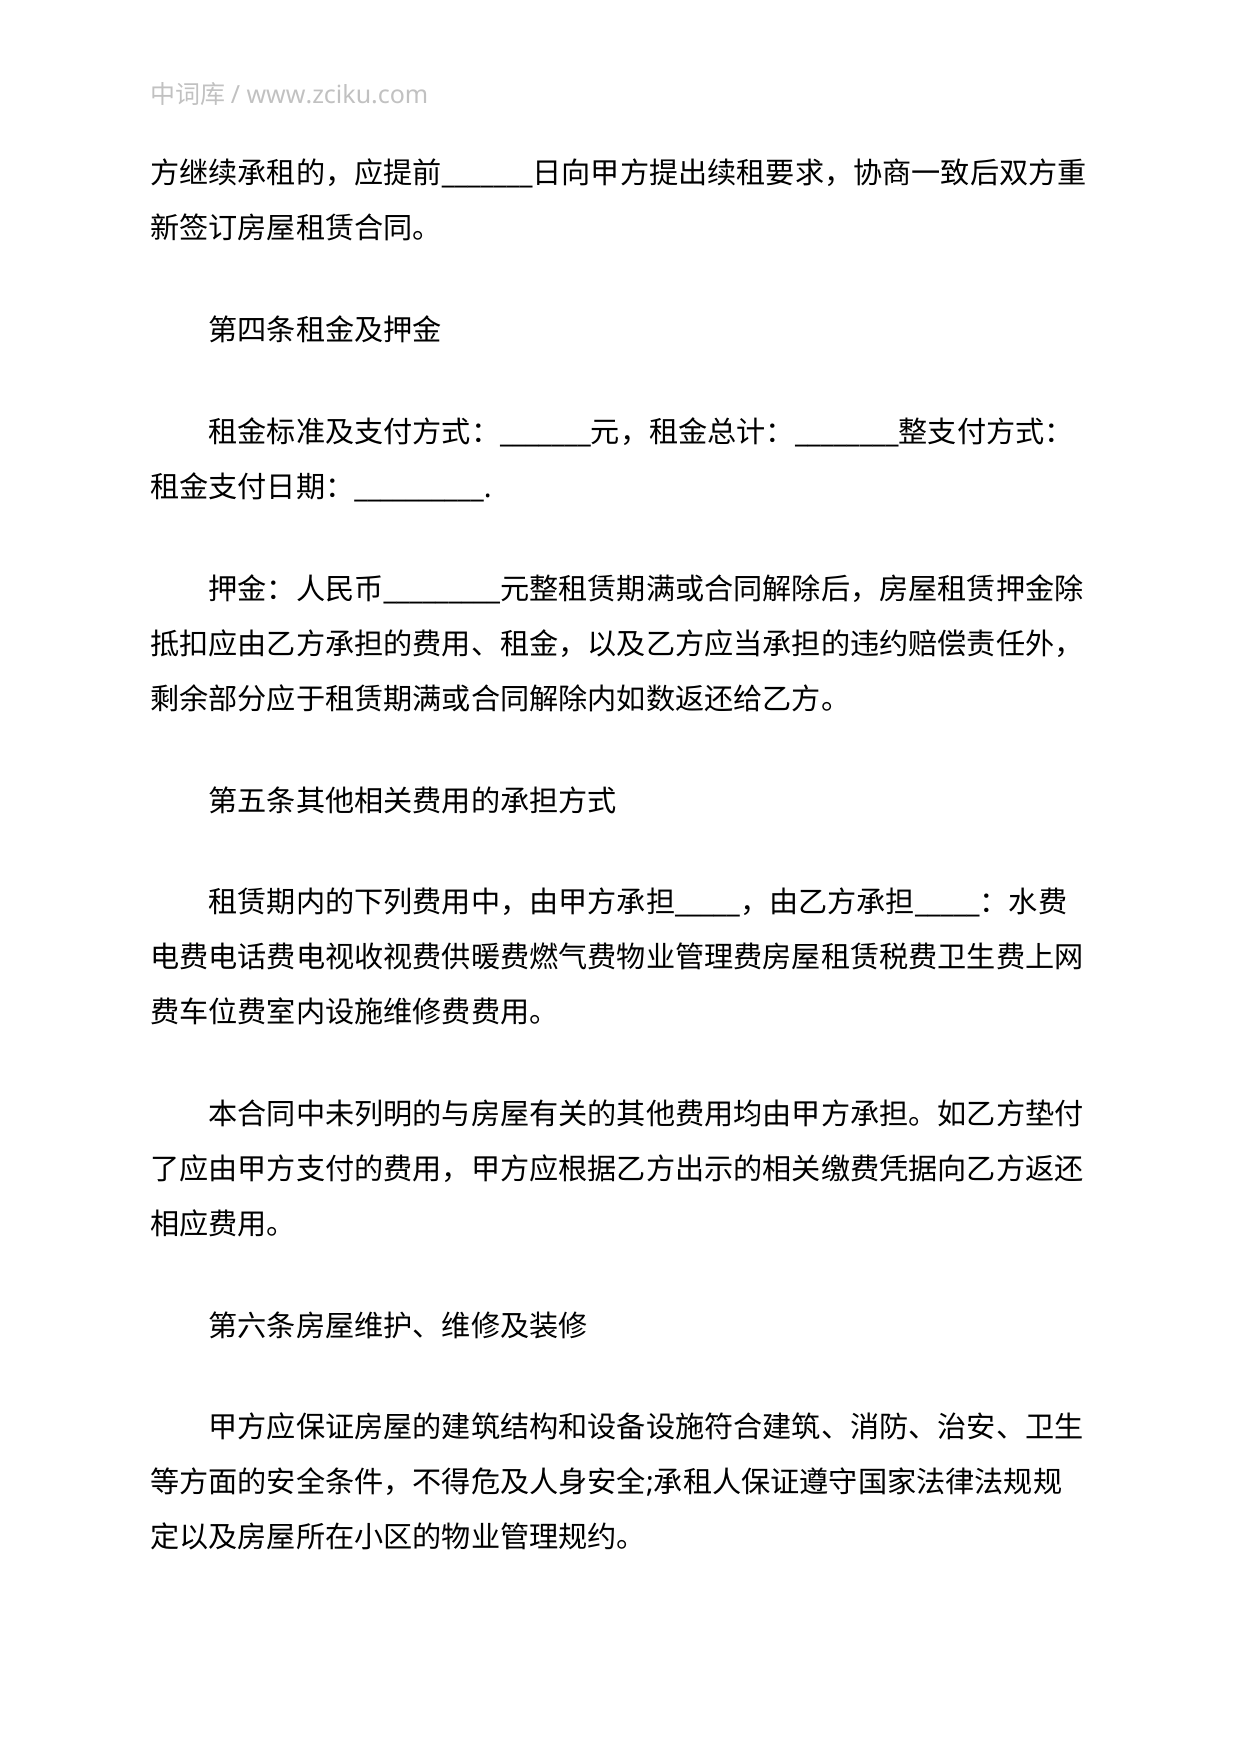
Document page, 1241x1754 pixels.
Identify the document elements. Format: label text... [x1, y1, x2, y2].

text 甲方应保证房屋的建筑结构和设备设施符合建筑、消防、治安、卫生等方面的安全条件，不得危及人身安全;承租人保证遵守国家法律法规规定以及房屋所在小区的物业管理规约。 [150, 1404, 1090, 1556]
text 第五条其他相关费用的承担方式 [150, 777, 1090, 819]
text 租赁期内的下列费用中，由甲方承担_____，由乙方承担_____：水费电费电话费电视收视费供暖费燃气费物业管理费房屋租赁税费卫生费上网费车位费室内设施维修费费用。 [150, 879, 1090, 1031]
text 押金：人民币_________元整租赁期满或合同解除后，房屋租赁押金除抵扣应由乙方承担的费用、租金，以及乙方应当承担的违约赔偿责任外，剩余部分应于租赁期满或合同解除内如数返还给乙方。 [150, 566, 1090, 718]
text 租金标准及支付方式：_______元，租金总计：________整支付方式：租金支付日期：__________. [150, 408, 1090, 506]
text 第六条房屋维护、维修及装修 [150, 1302, 1090, 1344]
text 第四条租金及押金 [150, 307, 1090, 349]
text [150, 150, 1090, 247]
text 本合同中未列明的与房屋有关的其他费用均由甲方承担。如乙方垫付了应由甲方支付的费用，甲方应根据乙方出示的相关缴费凭据向乙方返还相应费用。 [150, 1091, 1090, 1243]
